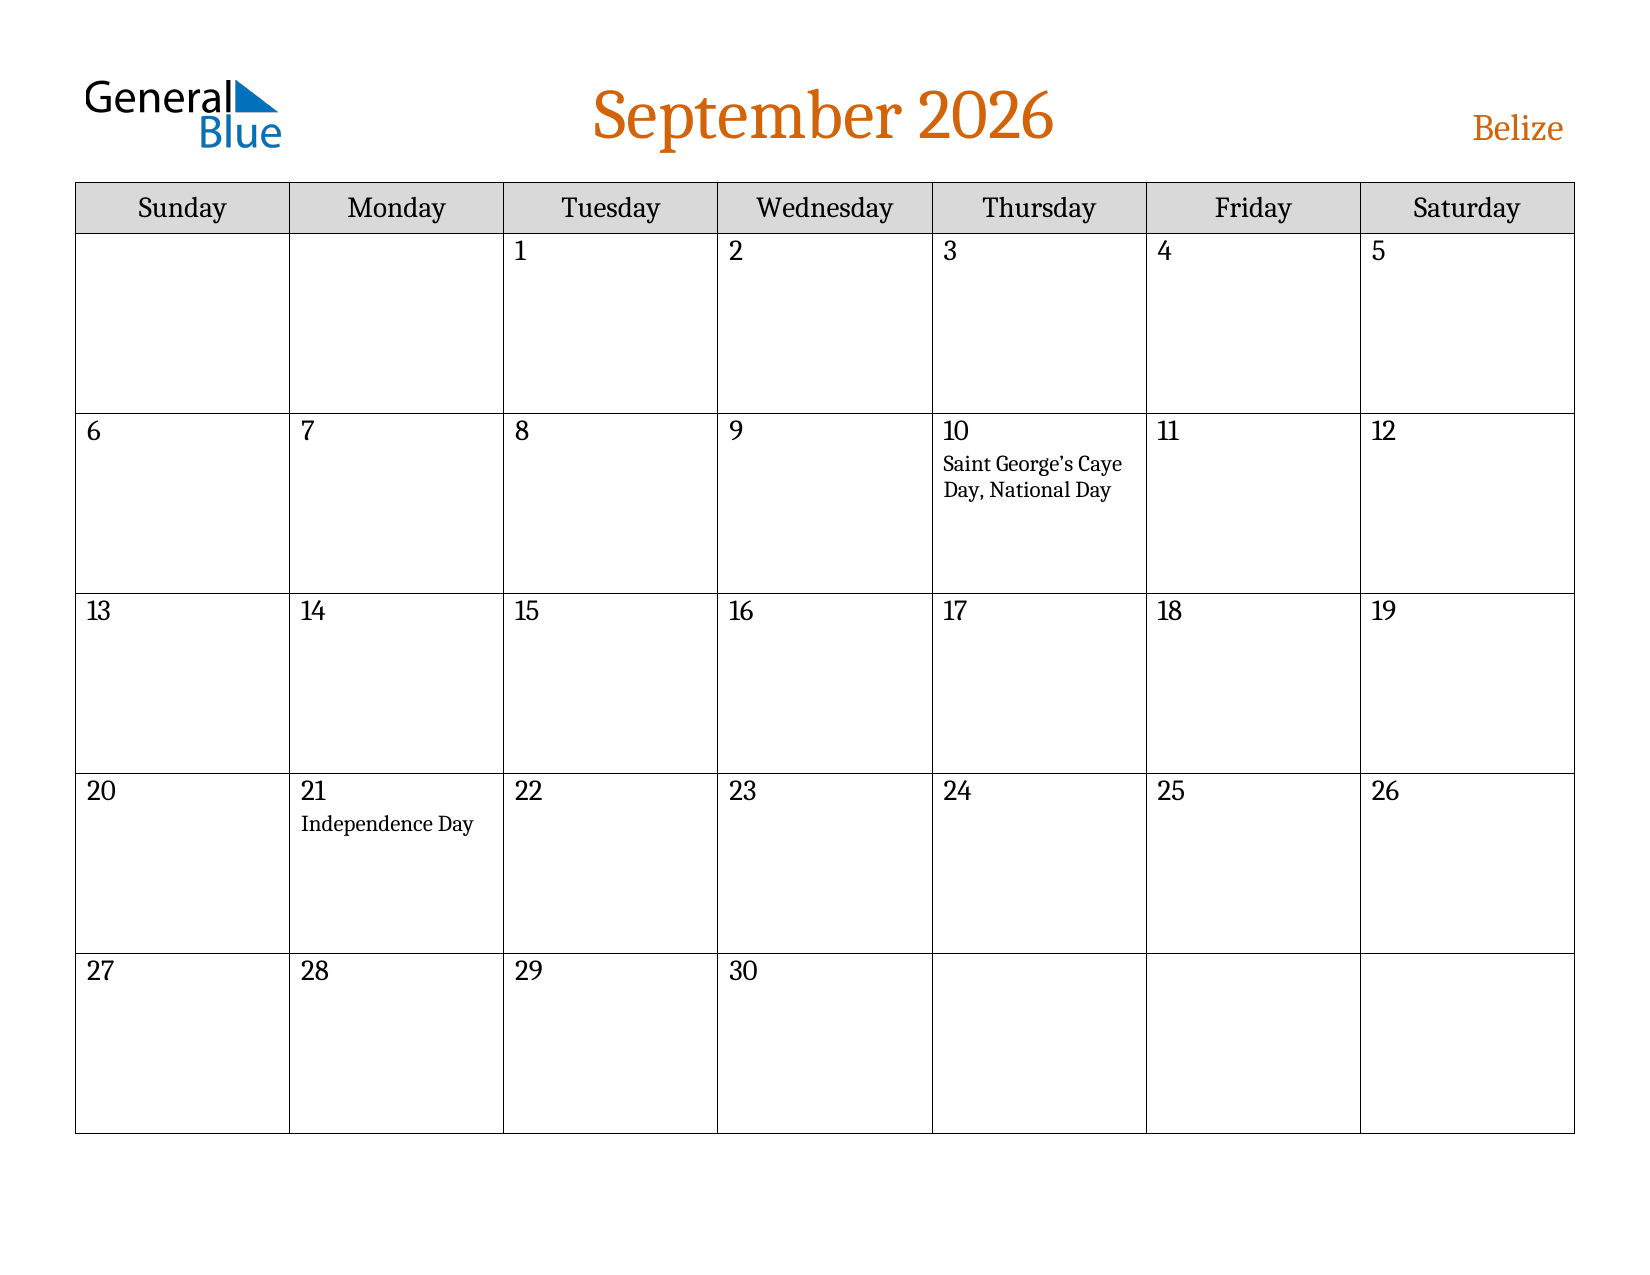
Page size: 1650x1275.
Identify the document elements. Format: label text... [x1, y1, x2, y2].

table_cell 14 [290, 594, 503, 630]
table_cell 15 [504, 594, 717, 630]
table_cell [718, 810, 932, 953]
table_cell 12 [1361, 414, 1574, 450]
table_cell 26 [1361, 774, 1574, 810]
table_cell [1147, 954, 1360, 990]
table_cell [76, 810, 289, 953]
table_cell 16 [718, 594, 932, 630]
table_cell [933, 990, 1146, 1133]
table_cell [718, 270, 932, 413]
table_cell Thursday [933, 183, 1146, 233]
table_cell 10 [933, 414, 1146, 450]
table_cell 24 [933, 774, 1146, 810]
table_cell 2 [718, 234, 932, 270]
table_cell 25 [1147, 774, 1360, 810]
table_cell [1147, 270, 1360, 413]
table_cell 29 [504, 954, 717, 990]
picture [86, 80, 281, 148]
table_header [76, 75, 503, 182]
table_cell [1361, 810, 1574, 953]
table_cell 28 [290, 954, 503, 990]
table_cell [1147, 990, 1360, 1133]
table_header Belize [1146, 75, 1574, 182]
table_cell 3 [933, 234, 1146, 270]
table_cell 1 [504, 234, 717, 270]
table_cell 6 [76, 414, 289, 450]
table_cell Saint George’s Caye Day, National Day [933, 450, 1146, 593]
table_cell [76, 990, 289, 1133]
table_cell [504, 990, 717, 1133]
table_cell Saturday [1361, 183, 1574, 233]
table_cell [504, 450, 717, 593]
table_cell [1147, 810, 1360, 953]
table_cell [933, 270, 1146, 413]
table_cell [718, 630, 932, 773]
table_cell [718, 450, 932, 593]
table_cell [1361, 270, 1574, 413]
table_cell [1361, 990, 1574, 1133]
table_cell 21 [290, 774, 503, 810]
table_cell [1361, 450, 1574, 593]
table_cell [504, 270, 717, 413]
table_cell Independence Day [290, 810, 503, 953]
table_cell [290, 234, 503, 270]
table_cell 20 [76, 774, 289, 810]
table_cell 7 [290, 414, 503, 450]
table_cell [76, 234, 289, 270]
table_cell 22 [504, 774, 717, 810]
table_cell Sunday [76, 183, 289, 233]
table_header September 2026 [504, 75, 1146, 182]
table_cell Wednesday [718, 183, 932, 233]
table_cell Friday [1147, 183, 1360, 233]
table_cell 23 [718, 774, 932, 810]
table_cell [933, 810, 1146, 953]
table_cell [76, 630, 289, 773]
table_cell [504, 810, 717, 953]
table_cell 9 [718, 414, 932, 450]
table_cell [718, 990, 932, 1133]
table_cell 30 [718, 954, 932, 990]
table_cell 17 [933, 594, 1146, 630]
table_cell 5 [1361, 234, 1574, 270]
table_cell Monday [290, 183, 503, 233]
table_cell [290, 990, 503, 1133]
table_cell [76, 270, 289, 413]
table_cell [76, 450, 289, 593]
table_cell [933, 954, 1146, 990]
table_cell 13 [76, 594, 289, 630]
table_cell [933, 630, 1146, 773]
table_cell 4 [1147, 234, 1360, 270]
table_cell [290, 270, 503, 413]
table_cell Tuesday [504, 183, 717, 233]
table_cell 8 [504, 414, 717, 450]
table_cell [1147, 450, 1360, 593]
table_cell 11 [1147, 414, 1360, 450]
table_cell [290, 450, 503, 593]
table_cell 18 [1147, 594, 1360, 630]
table_cell [504, 630, 717, 773]
table_cell [1361, 954, 1574, 990]
table_cell [1147, 630, 1360, 773]
table_cell [290, 630, 503, 773]
table_cell [1361, 630, 1574, 773]
table_cell 27 [76, 954, 289, 990]
table_cell 19 [1361, 594, 1574, 630]
